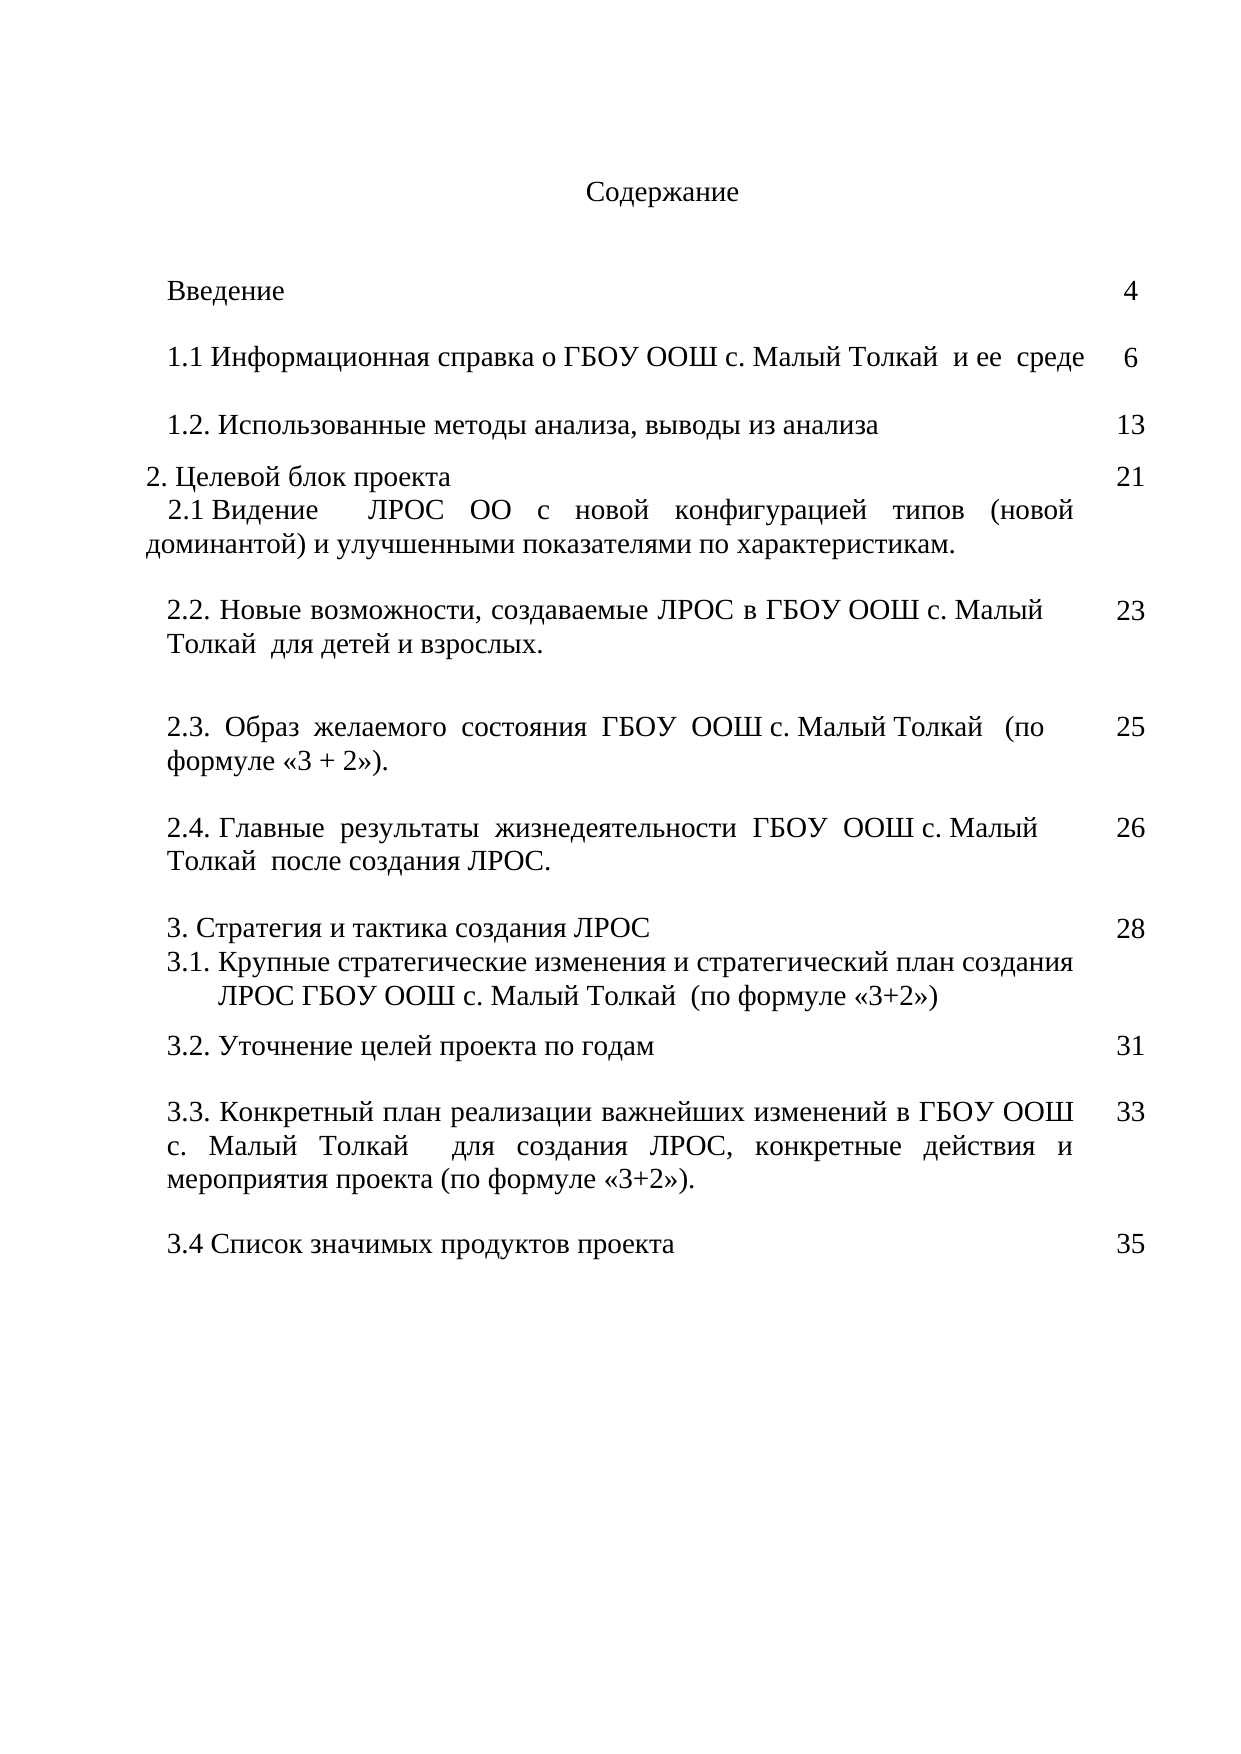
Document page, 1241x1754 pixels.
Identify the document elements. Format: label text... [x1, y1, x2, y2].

table_cell 28 [1095, 895, 1166, 1011]
table_cell 25 [1095, 693, 1166, 794]
table_cell 2.4. Главные результаты жизнедеятельности ГБОУ ООШ с. Малый Толкай после создания ЛРОС. [146, 794, 1095, 894]
table_header 4 [1095, 275, 1166, 324]
table_cell 23 [1095, 593, 1166, 693]
table_cell 13 [1095, 409, 1166, 459]
table_cell 1.1 Информационная справка о ГБОУ ООШ с. Малый Толкай и ее среде [146, 325, 1095, 408]
table_cell 31 [1095, 1011, 1166, 1078]
table_cell 35 [1095, 1213, 1166, 1262]
table_cell 26 [1095, 794, 1166, 894]
table_cell 2.2. Новые возможности, создаваемые ЛРОС в ГБОУ ООШ с. Малый Толкай для детей и взрослых. [146, 593, 1095, 693]
table_cell Целевой блок проекта 2.1 Видение ЛРОС ОО с новой конфигурацией типов (новой доминантой) и улучшенными показателями по характеристикам. [146, 459, 1095, 593]
table_cell 3.4 Список значимых продуктов проекта [146, 1213, 1095, 1262]
table_cell 2.3. Образ желаемого состояния ГБОУ ООШ с. Малый Толкай (по формуле «3 + 2»). [146, 693, 1095, 794]
table_cell 3.3. Конкретный план реализации важнейших изменений в ГБОУ ООШ с. Малый Толкай для создания ЛРОС, конкретные действия и мероприятия проекта (по формуле «3+2»). [146, 1079, 1095, 1212]
table_cell 3.2. Уточнение целей проекта по годам [146, 1011, 1095, 1078]
table_cell 1.2. Использованные методы анализа, выводы из анализа [146, 409, 1095, 459]
table_cell 33 [1095, 1079, 1166, 1212]
table_cell 21 [1095, 459, 1166, 593]
table_header Введение [146, 275, 1095, 324]
table_cell 6 [1095, 325, 1166, 408]
text Содержание [187, 174, 1138, 208]
table_cell Стратегия и тактика создания ЛРОС Крупные стратегические изменения и стратегический план создания ЛРОС ГБОУ ООШ с. Малый Толкай (по формуле «3+2») [146, 895, 1095, 1011]
